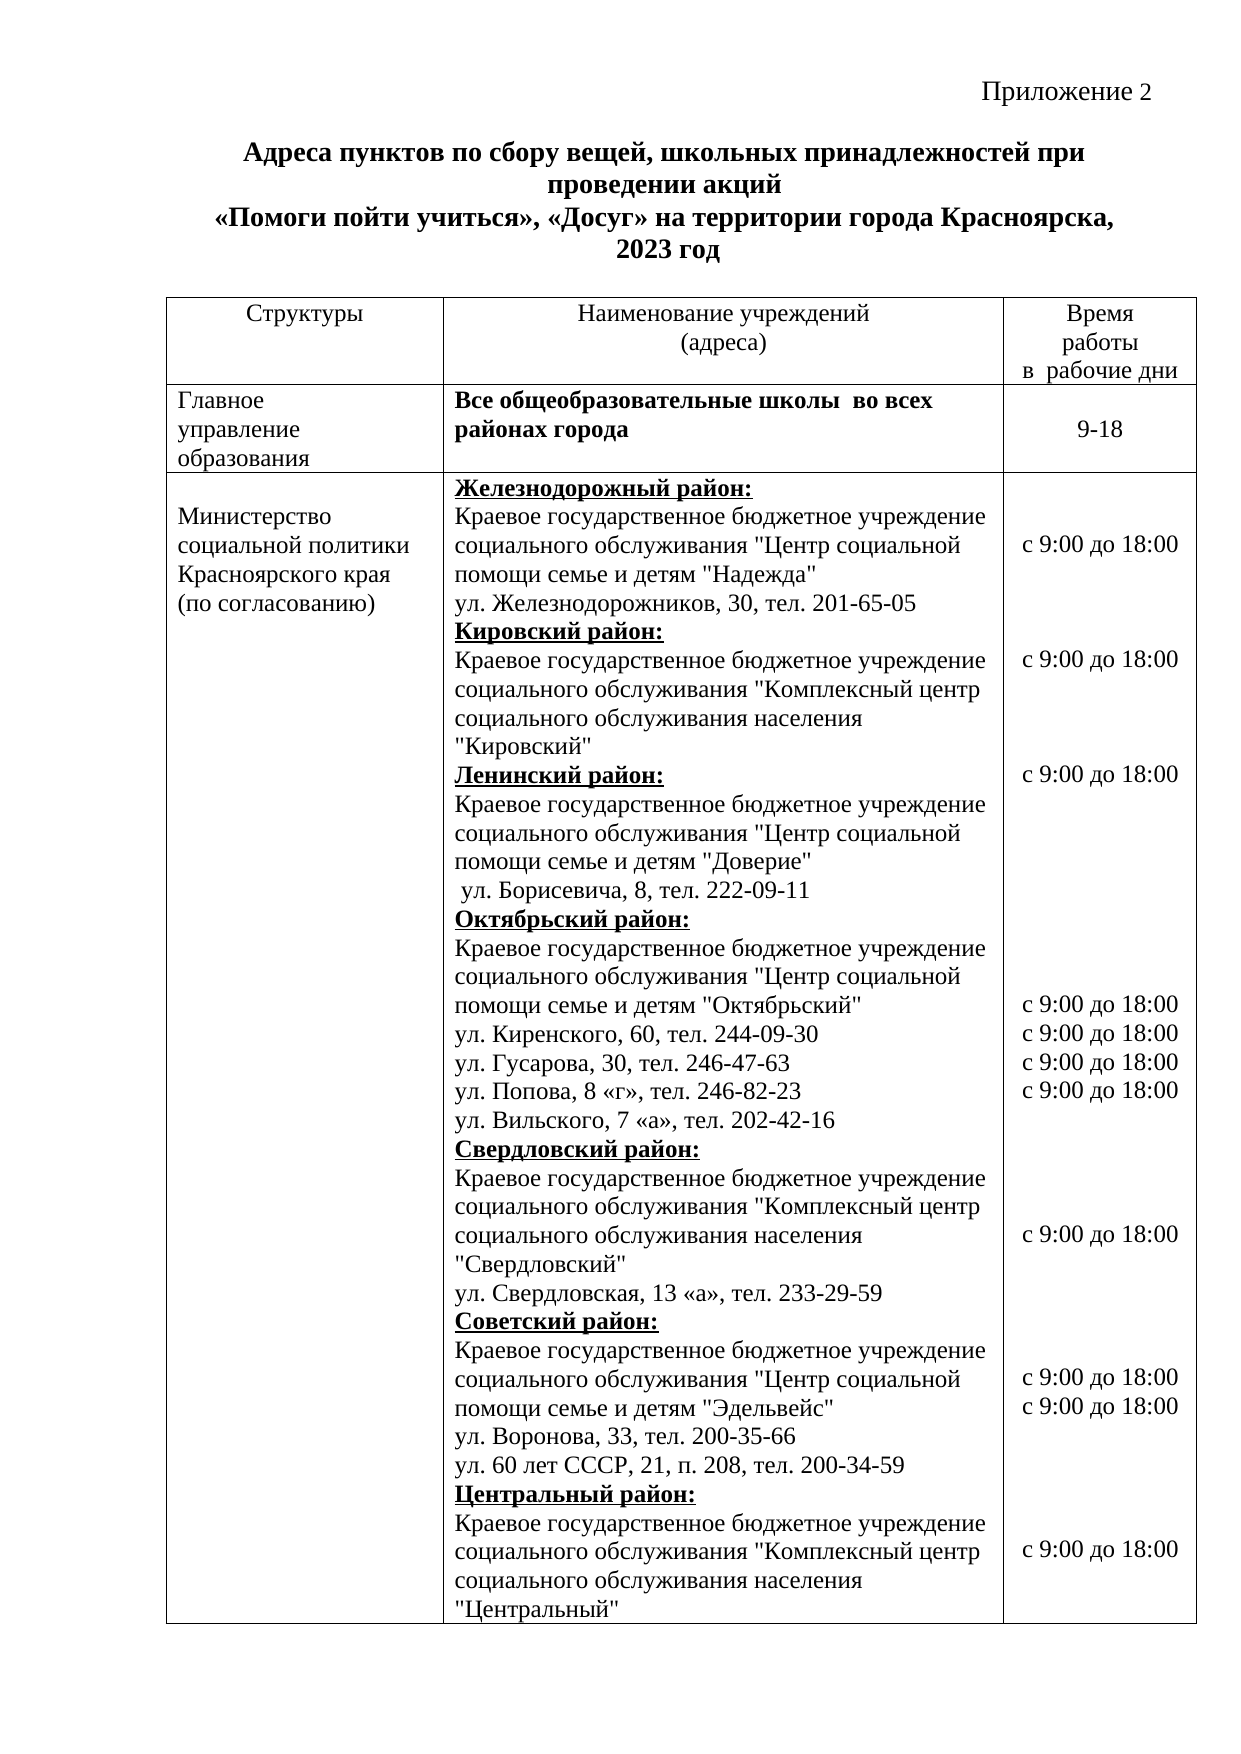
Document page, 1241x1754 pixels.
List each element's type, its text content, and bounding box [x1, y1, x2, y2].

table_header Структуры [167, 298, 443, 384]
text Адреса пунктов по сбору вещей, школьных принадлежностей при проведении акций [177, 135, 1152, 200]
text Приложение 2 [177, 74, 1152, 106]
table_cell Все общеобразовательные школы во всех районах города [444, 385, 1003, 472]
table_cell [167, 473, 443, 1623]
table_header Время работы в рабочие дни [1004, 298, 1196, 384]
table_header Наименование учреждений (адреса) [444, 298, 1003, 384]
text 2023 год [177, 232, 1152, 264]
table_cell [1004, 473, 1196, 1623]
table_cell Главное управление образования [167, 385, 443, 472]
table_cell 9-18 [1004, 385, 1196, 472]
text «Помоги пойти учиться», «Досуг» на территории города Красноярска, [177, 200, 1152, 232]
